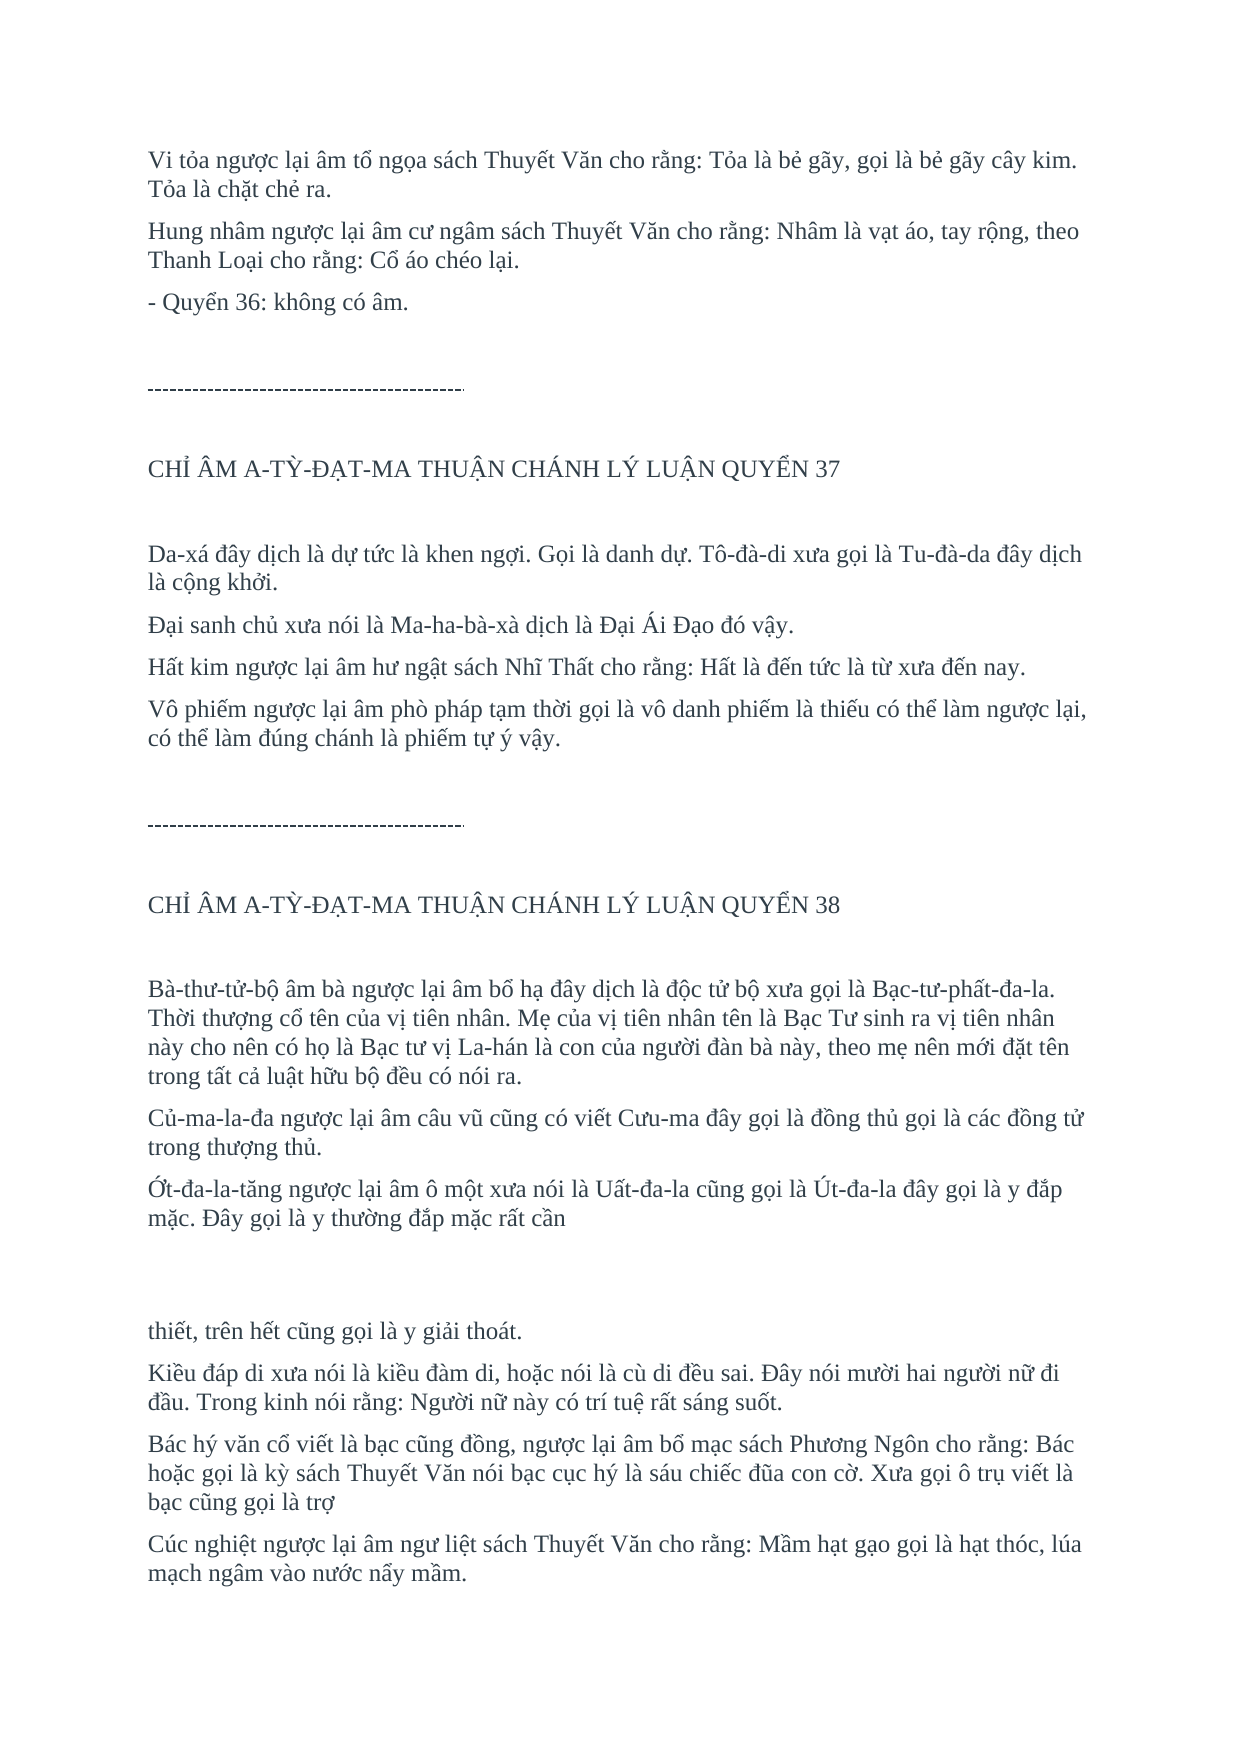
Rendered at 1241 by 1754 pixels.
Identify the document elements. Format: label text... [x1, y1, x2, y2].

text CHỈ ÂM A-TỲ-ĐẠT-MA THUẬN CHÁNH LÝ LUẬN QUYỂN 37 [148, 454, 1111, 483]
text Đại sanh chủ xưa nói là Ma-ha-bà-xà dịch là Đại Ái Đạo đó vậy. [148, 610, 1111, 639]
text Ớt-đa-la-tăng ngược lại âm ô một xưa nói là Uất-đa-la cũng gọi là Út-đa-la đây gọi là y đắp mặc. Đây gọi là y thường đắp mặc rất cần [148, 1174, 1064, 1232]
text Hung nhâm ngược lại âm cư ngâm sách Thuyết Văn cho rằng: Nhâm là vạt áo, tay rộng, theo Thanh Loại cho rằng: Cổ áo chéo lại. [148, 216, 1081, 274]
text Củ-ma-la-đa ngược lại âm câu vũ cũng có viết Cưu-ma đây gọi là đồng thủ gọi là các đồng tử trong thượng thủ. [148, 1103, 1086, 1161]
text Vi tỏa ngược lại âm tổ ngọa sách Thuyết Văn cho rằng: Tỏa là bẻ gãy, gọi là bẻ gãy cây kim. Tỏa là chặt chẻ ra. [148, 145, 1079, 203]
text Kiều đáp di xưa nói là kiều đàm di, hoặc nói là cù di đều sai. Đây nói mười hai người nữ đi đầu. Trong kinh nói rằng: Người nữ này có trí tuệ rất sáng suốt. [148, 1358, 1060, 1416]
text Cúc nghiệt ngược lại âm ngư liệt sách Thuyết Văn cho rằng: Mầm hạt gạo gọi là hạt thóc, lúa mạch ngâm vào nước nẩy mầm. [148, 1529, 1082, 1587]
text - Quyển 36: không có âm. [148, 287, 1111, 316]
text Bác hý văn cổ viết là bạc cũng đồng, ngược lại âm bổ mạc sách Phương Ngôn cho rằng: Bác hoặc gọi là kỳ sách Thuyết Văn nói bạc cục hý là sáu chiếc đũa con cờ. Xưa gọi ô trụ viết là bạc cũng gọi là trợ [148, 1429, 1075, 1516]
text Da-xá đây dịch là dự tức là khen ngợi. Gọi là danh dự. Tô-đà-di xưa gọi là Tu-đà-da đây dịch là cộng khởi. [148, 539, 1084, 596]
text thiết, trên hết cũng gọi là y giải thoát. [148, 1316, 1111, 1345]
text Hất kim ngược lại âm hư ngật sách Nhĩ Thất cho rằng: Hất là đến tức là từ xưa đến nay. [148, 652, 1111, 681]
text Bà-thư-tử-bộ âm bà ngược lại âm bổ hạ đây dịch là độc tử bộ xưa gọi là Bạc-tư-phất-đa-la. Thời thượng cổ tên của vị tiên nhân. Mẹ của vị tiên nhân tên là Bạc Tư sinh ra vị tiên nhân này cho nên có họ là Bạc tư vị La-hán là con của người đàn bà này, theo mẹ nên mới đặt tên trong tất cả luật hữu bộ đều có nói ra. [148, 974, 1071, 1089]
text CHỈ ÂM A-TỲ-ĐẠT-MA THUẬN CHÁNH LÝ LUẬN QUYỂN 38 [148, 890, 1111, 919]
text Vô phiếm ngược lại âm phò pháp tạm thời gọi là vô danh phiếm là thiếu có thể làm ngược lại, có thể làm đúng chánh là phiếm tự ý vậy. [148, 694, 1089, 752]
